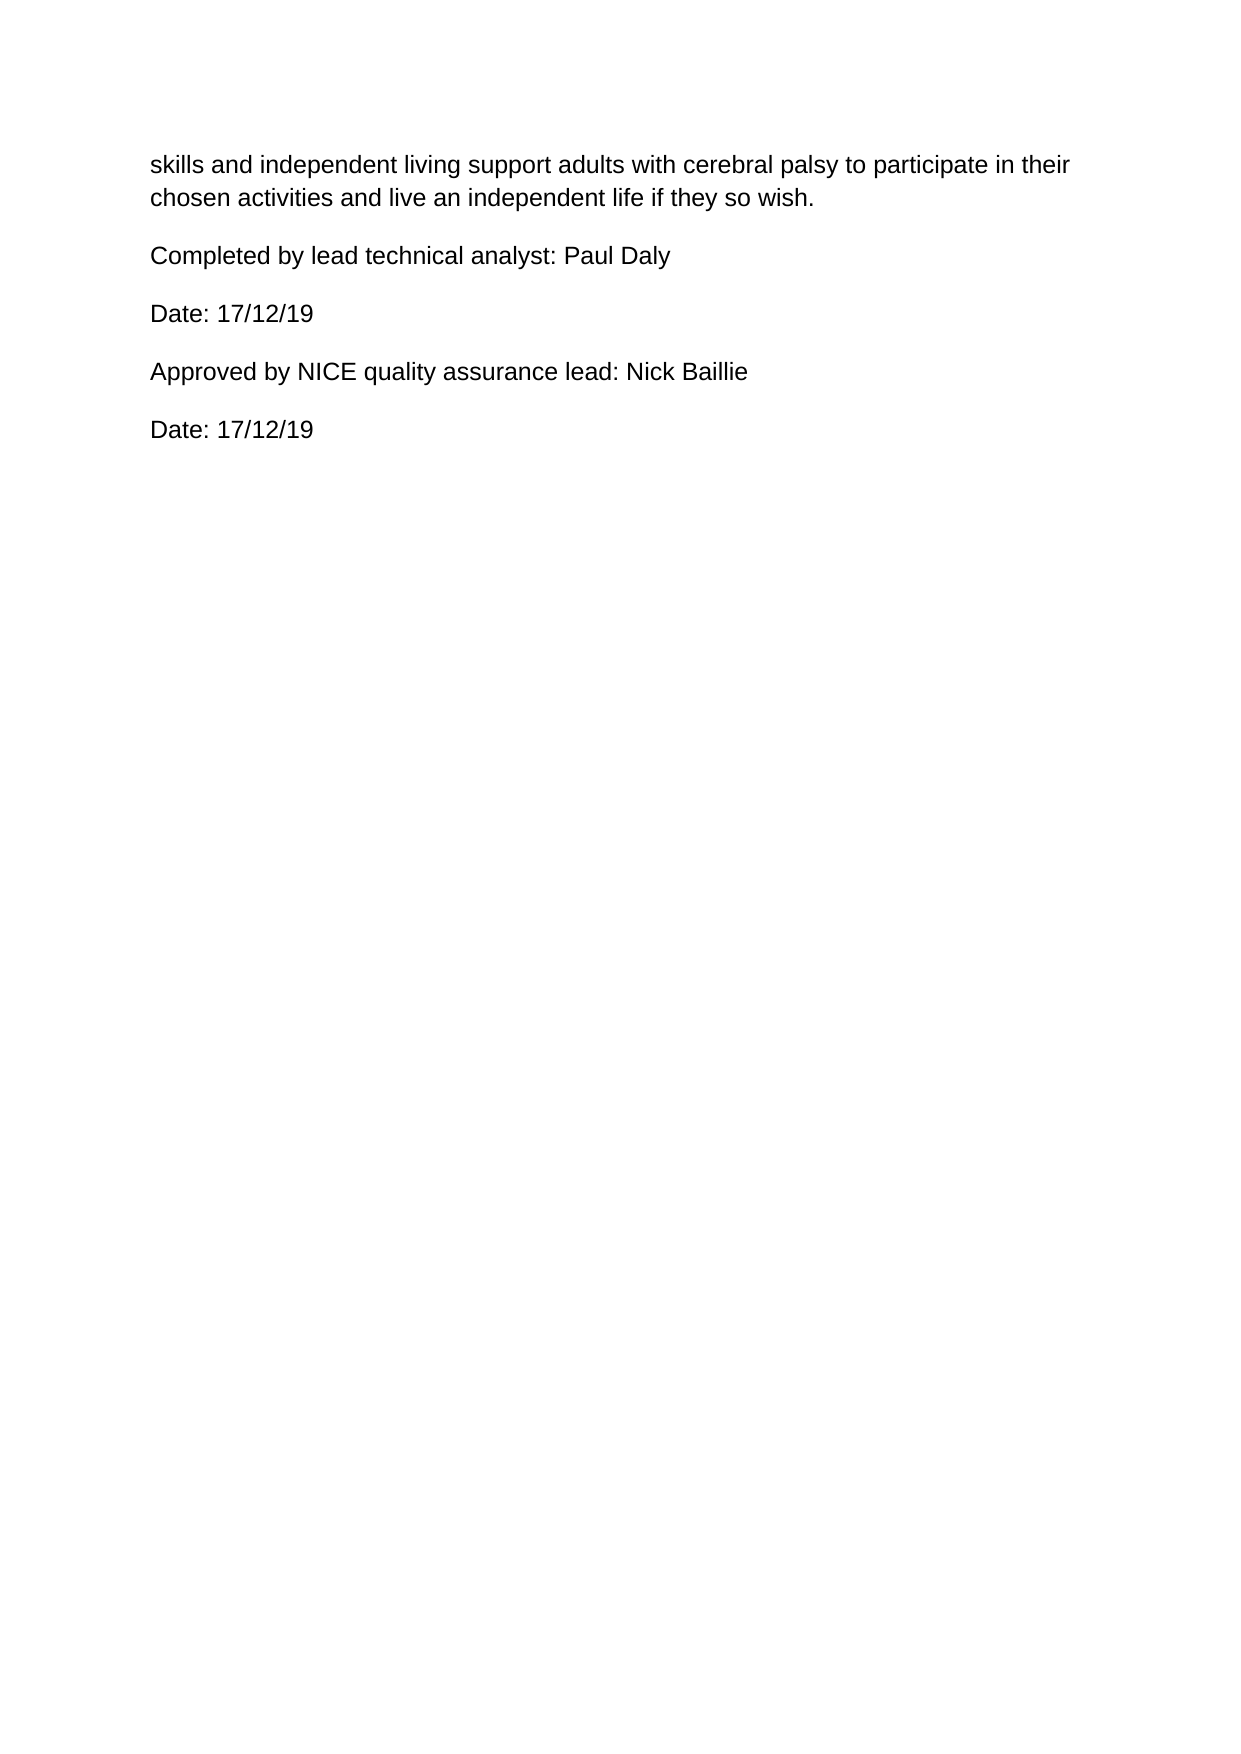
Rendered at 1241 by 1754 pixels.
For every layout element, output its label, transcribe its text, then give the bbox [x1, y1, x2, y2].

text Date: 17/12/19 [150, 415, 1090, 444]
text Approved by NICE quality assurance lead: Nick Baillie [150, 357, 1090, 386]
text Completed by lead technical analyst: Paul Daly [150, 241, 1090, 270]
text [150, 150, 1090, 212]
text Date: 17/12/19 [150, 299, 1090, 328]
